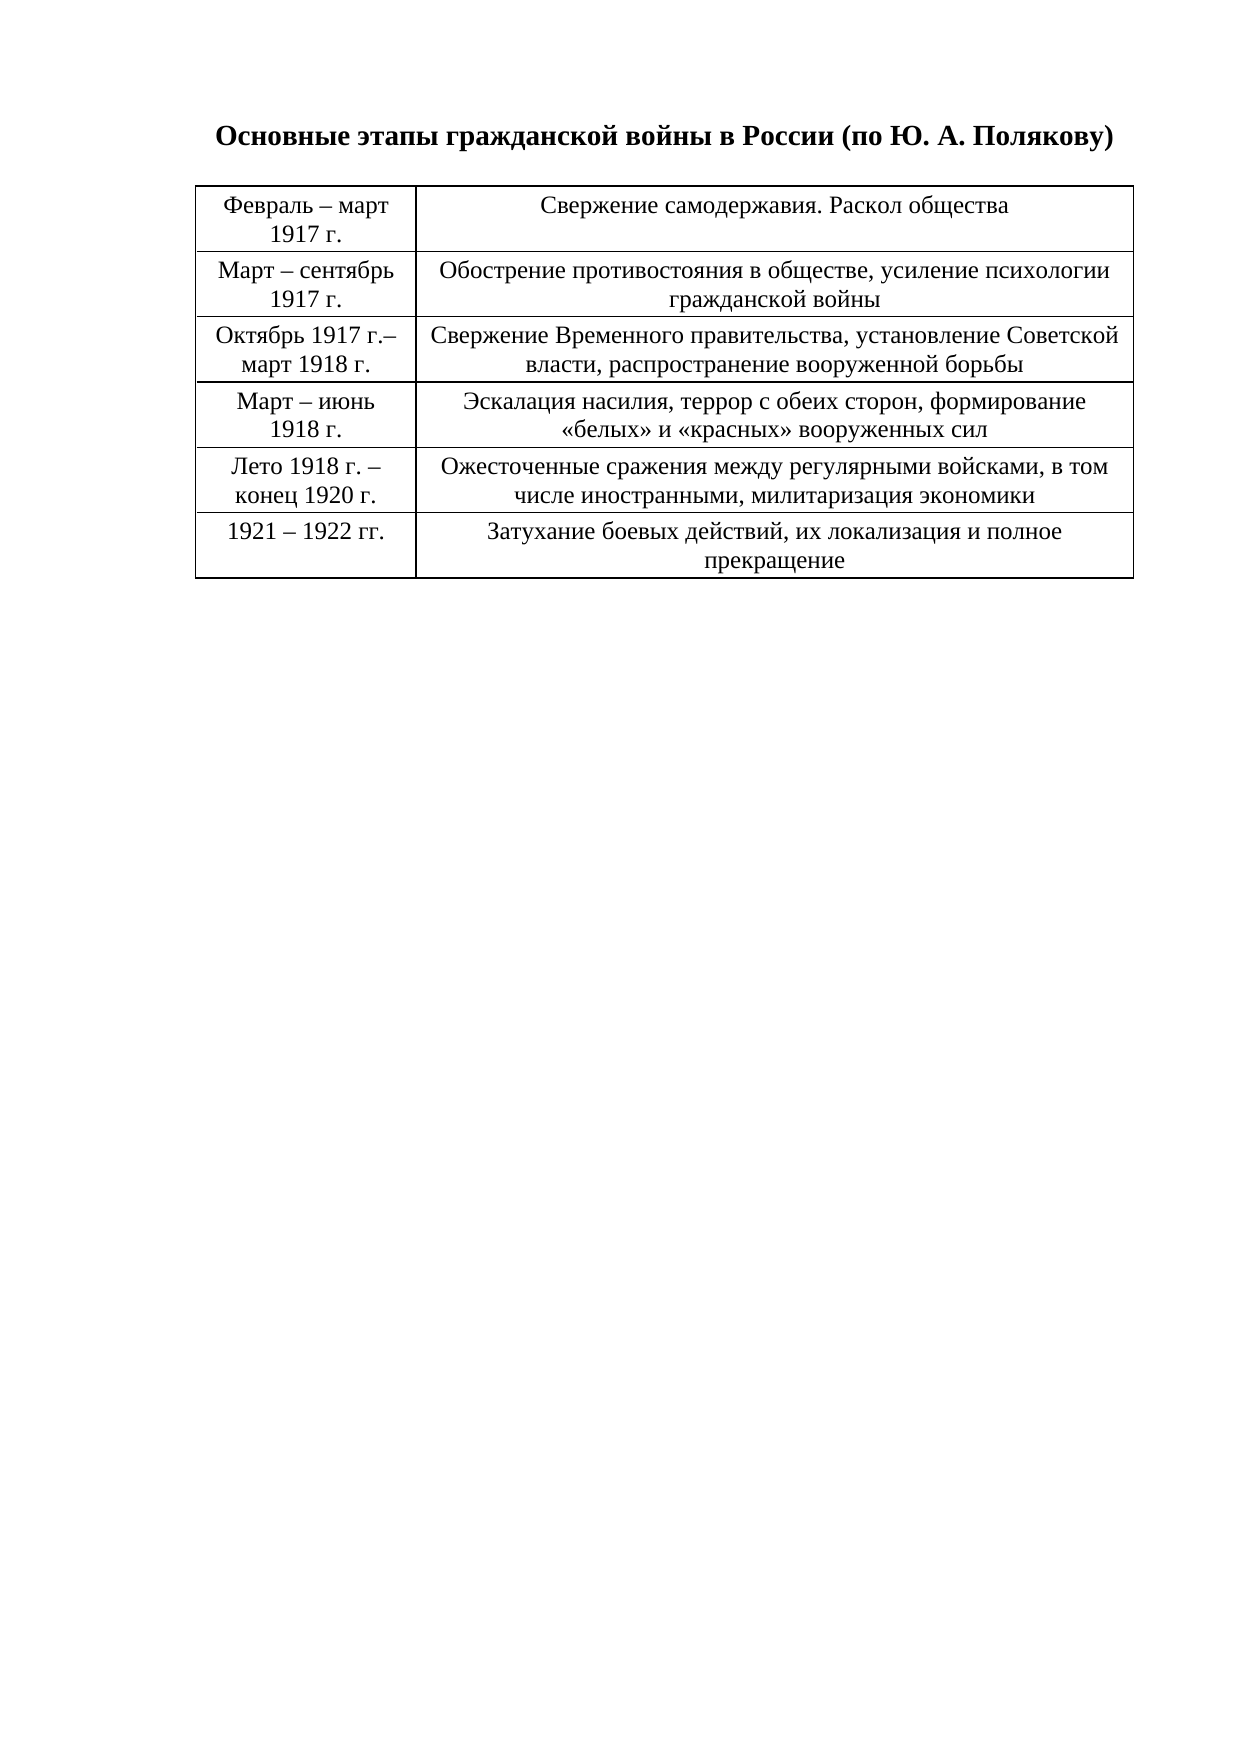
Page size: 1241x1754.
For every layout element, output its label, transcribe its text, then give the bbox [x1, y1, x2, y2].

table_cell Ожесточенные сражения между регулярными войсками, в том числе иностранными, милитаризация экономики [417, 448, 1133, 512]
table_cell Свержение Временного правительства, установление Советской власти, распространение вооруженной борьбы [417, 317, 1133, 381]
table_cell Эскалация насилия, террор с обеих сторон, формирование «белых» и «красных» вооруженных сил [417, 383, 1133, 446]
table_cell Март – сентябрь 1917 г. [196, 252, 415, 316]
table_cell Лето 1918 г. – конец 1920 г. [196, 448, 415, 512]
table_cell Затухание боевых действий, их локализация и полное прекращение [417, 513, 1133, 577]
table_cell Октябрь 1917 г.– март 1918 г. [196, 317, 415, 381]
table_cell 1921 – 1922 гг. [196, 513, 415, 577]
table_cell Обострение противостояния в обществе, усиление психологии гражданской войны [417, 252, 1133, 316]
table_cell Март – июнь 1918 г. [196, 382, 415, 446]
text Основные этапы гражданской войны в России (по Ю. А. Полякову) [177, 118, 1152, 152]
table_header Февраль – март 1917 г. [196, 187, 415, 251]
table_header Свержение самодержавия. Раскол общества [417, 187, 1133, 251]
